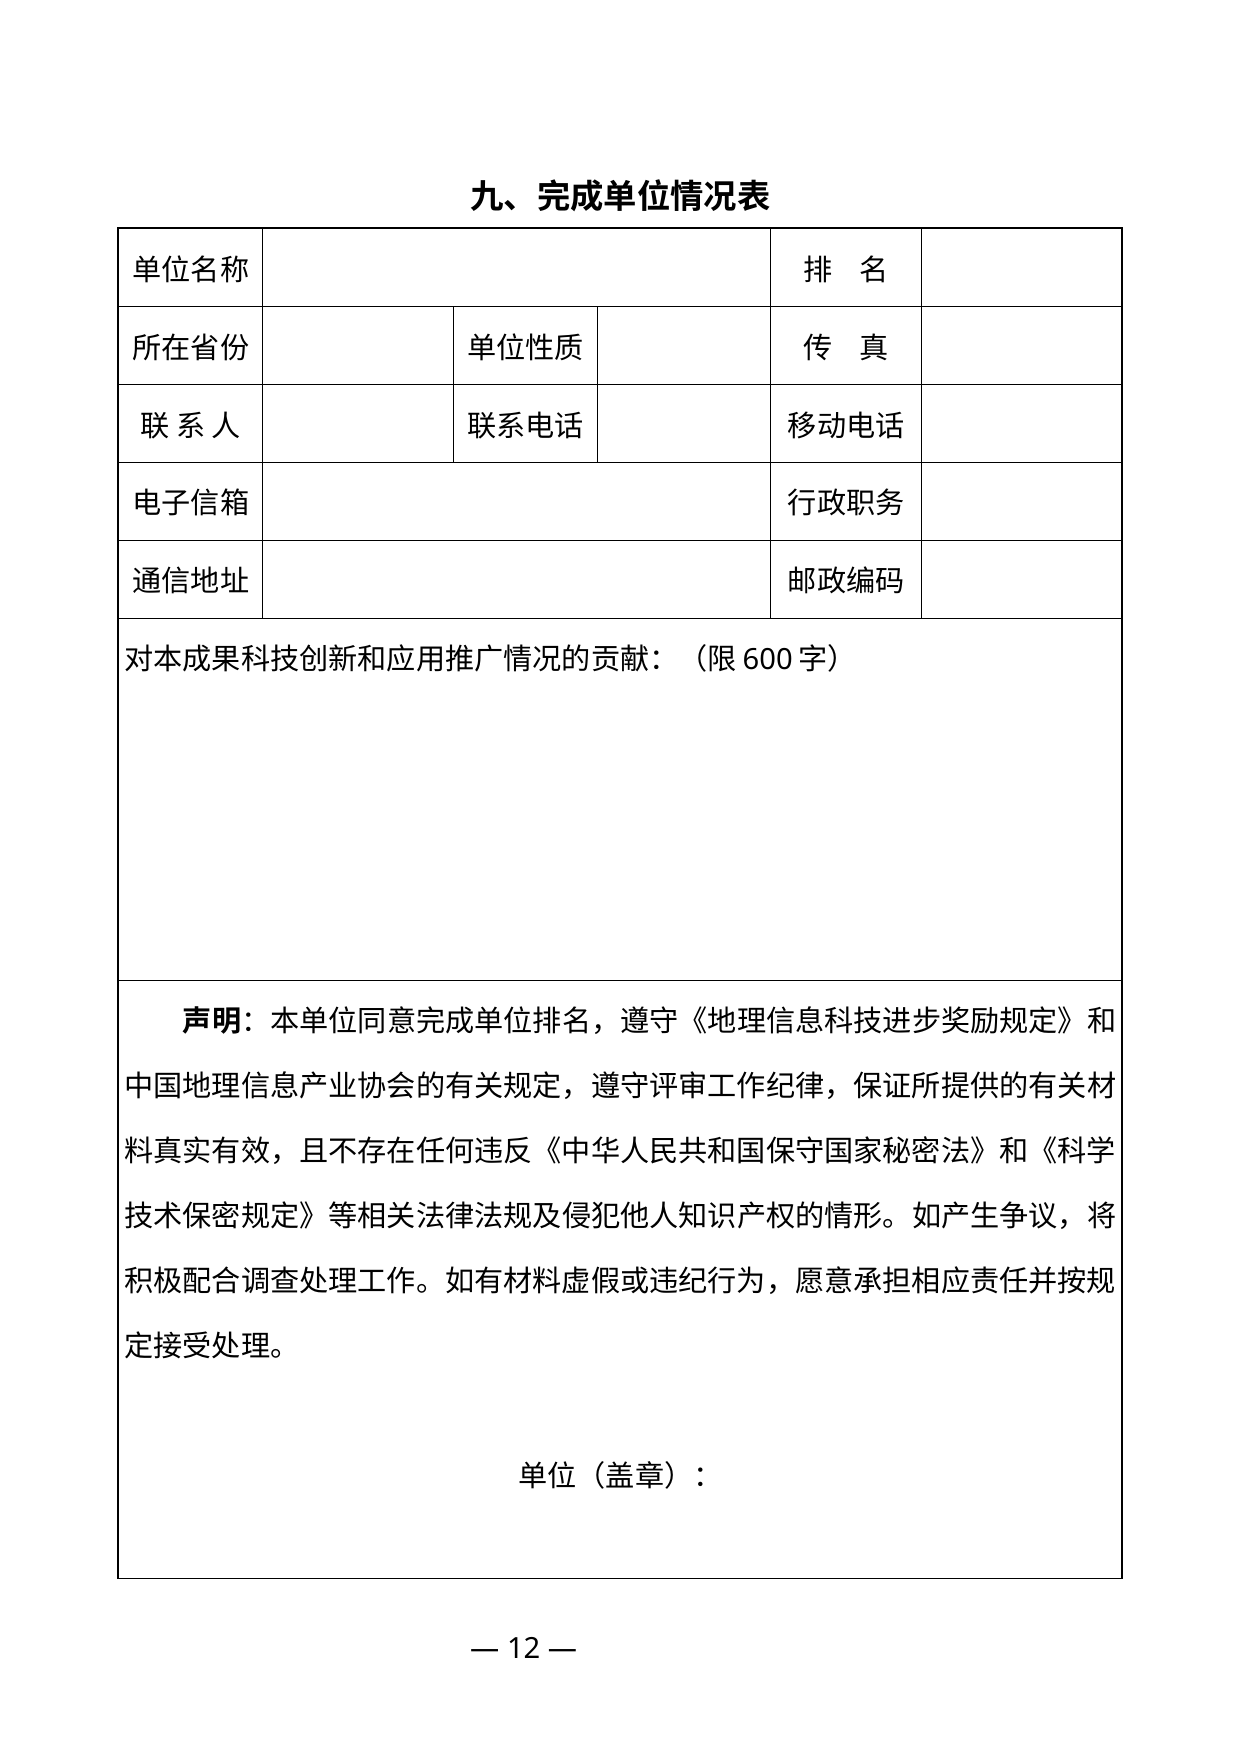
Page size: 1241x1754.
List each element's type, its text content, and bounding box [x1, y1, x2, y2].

table_cell [922, 385, 1121, 462]
table_header 排 名 [771, 229, 921, 306]
table_cell 行政职务 [771, 463, 921, 540]
table_cell 联系电话 [454, 385, 597, 462]
table_cell [263, 541, 770, 618]
table_cell [922, 307, 1121, 384]
table_cell [263, 463, 770, 540]
table_cell 传 真 [771, 307, 921, 384]
table_cell 单位性质 [454, 307, 597, 384]
table_header [263, 229, 770, 306]
table_cell [263, 385, 453, 462]
table_cell 对本成果科技创新和应用推广情况的贡献：（限600字） [119, 619, 1121, 980]
table_cell [263, 307, 453, 384]
table_cell [598, 307, 770, 384]
table_cell [598, 385, 770, 462]
table_header 单位名称 [119, 229, 262, 306]
table_cell 所在省份 [119, 307, 262, 384]
table_cell 电子信箱 [119, 463, 262, 540]
text 九、完成单位情况表 [187, 162, 1053, 227]
table_cell 联 系 人 [119, 385, 262, 462]
table_cell 通信地址 [119, 541, 262, 618]
table_cell [922, 463, 1121, 540]
table_header [922, 229, 1121, 306]
table_cell 邮政编码 [771, 541, 921, 618]
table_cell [119, 981, 1121, 1578]
table_cell 移动电话 [771, 385, 921, 462]
table_cell [922, 541, 1121, 618]
